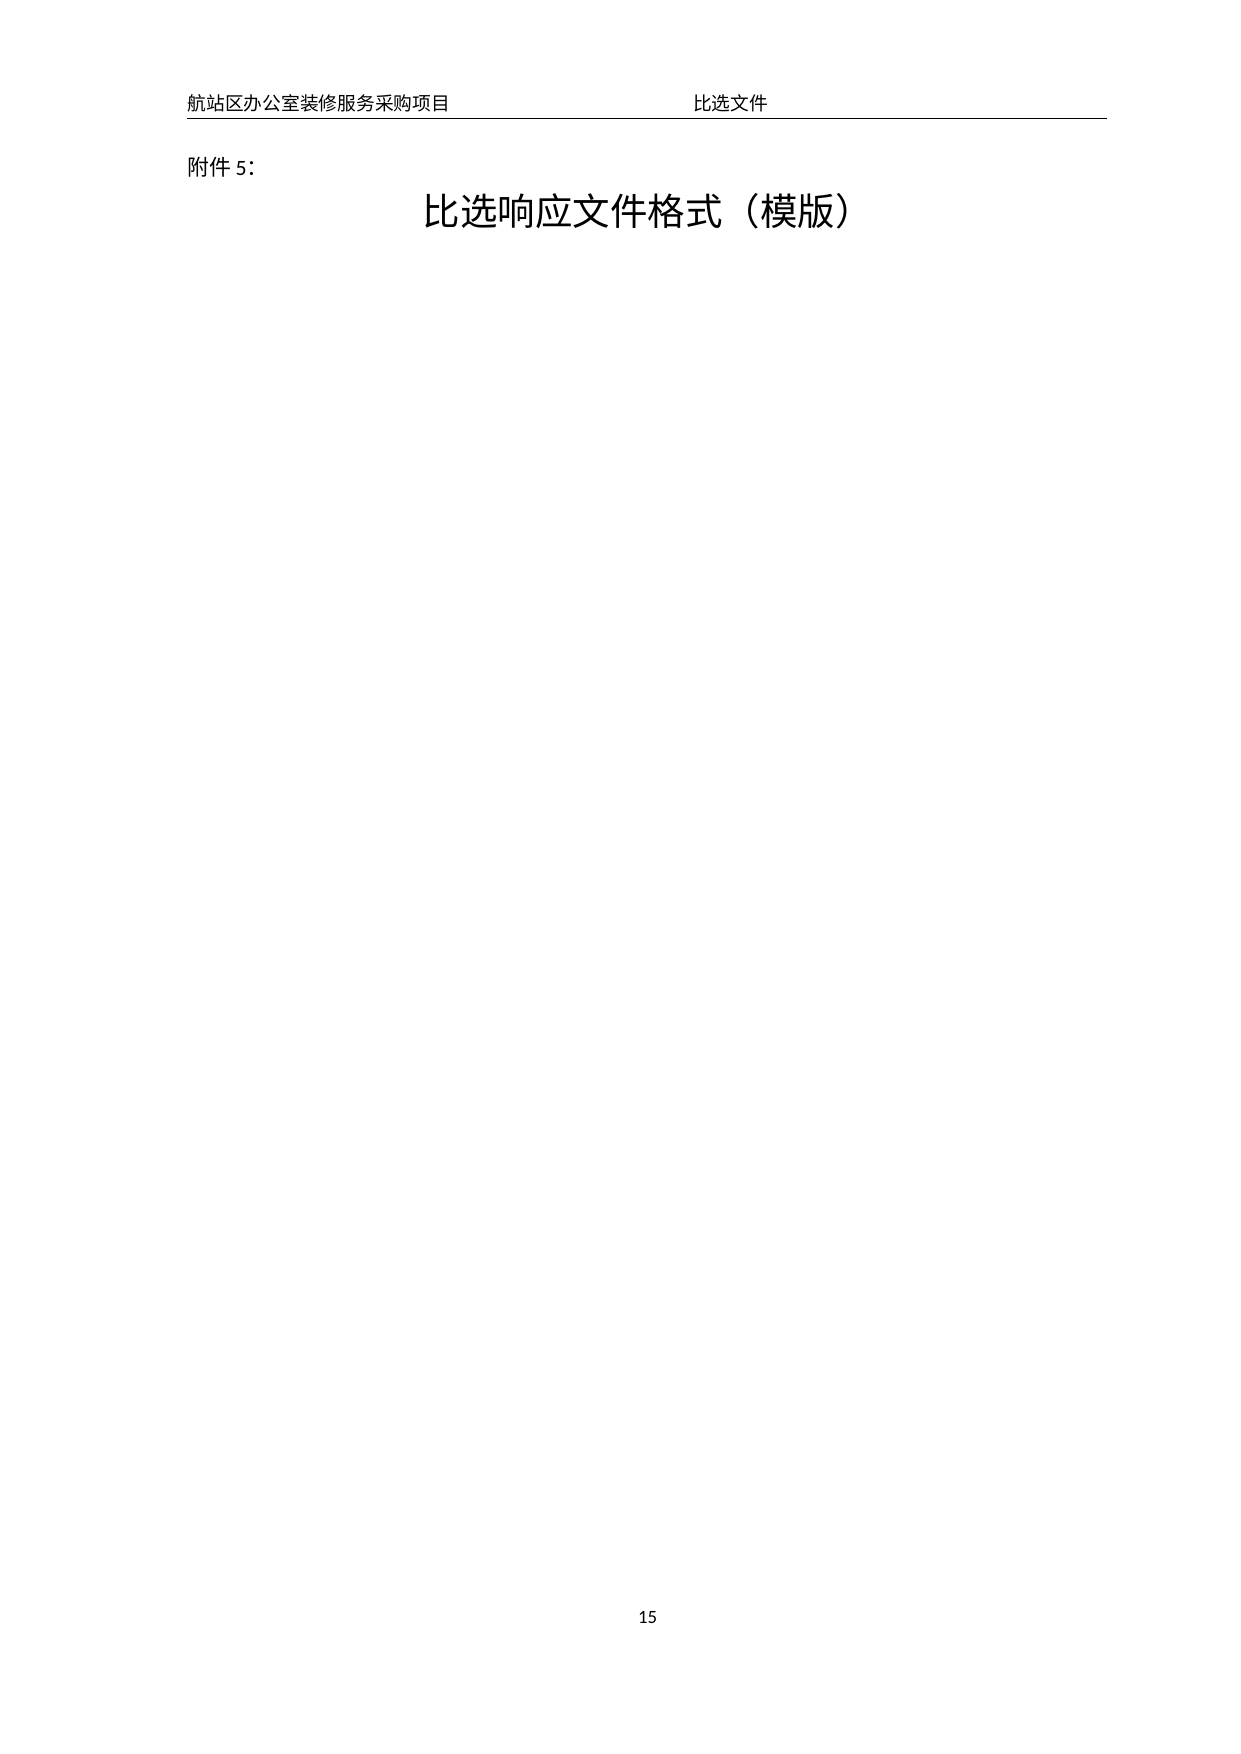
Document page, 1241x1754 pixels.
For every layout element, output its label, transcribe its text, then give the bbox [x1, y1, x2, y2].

text 比选响应文件格式（模版） [187, 182, 1107, 236]
text 附件5： [187, 150, 1107, 182]
